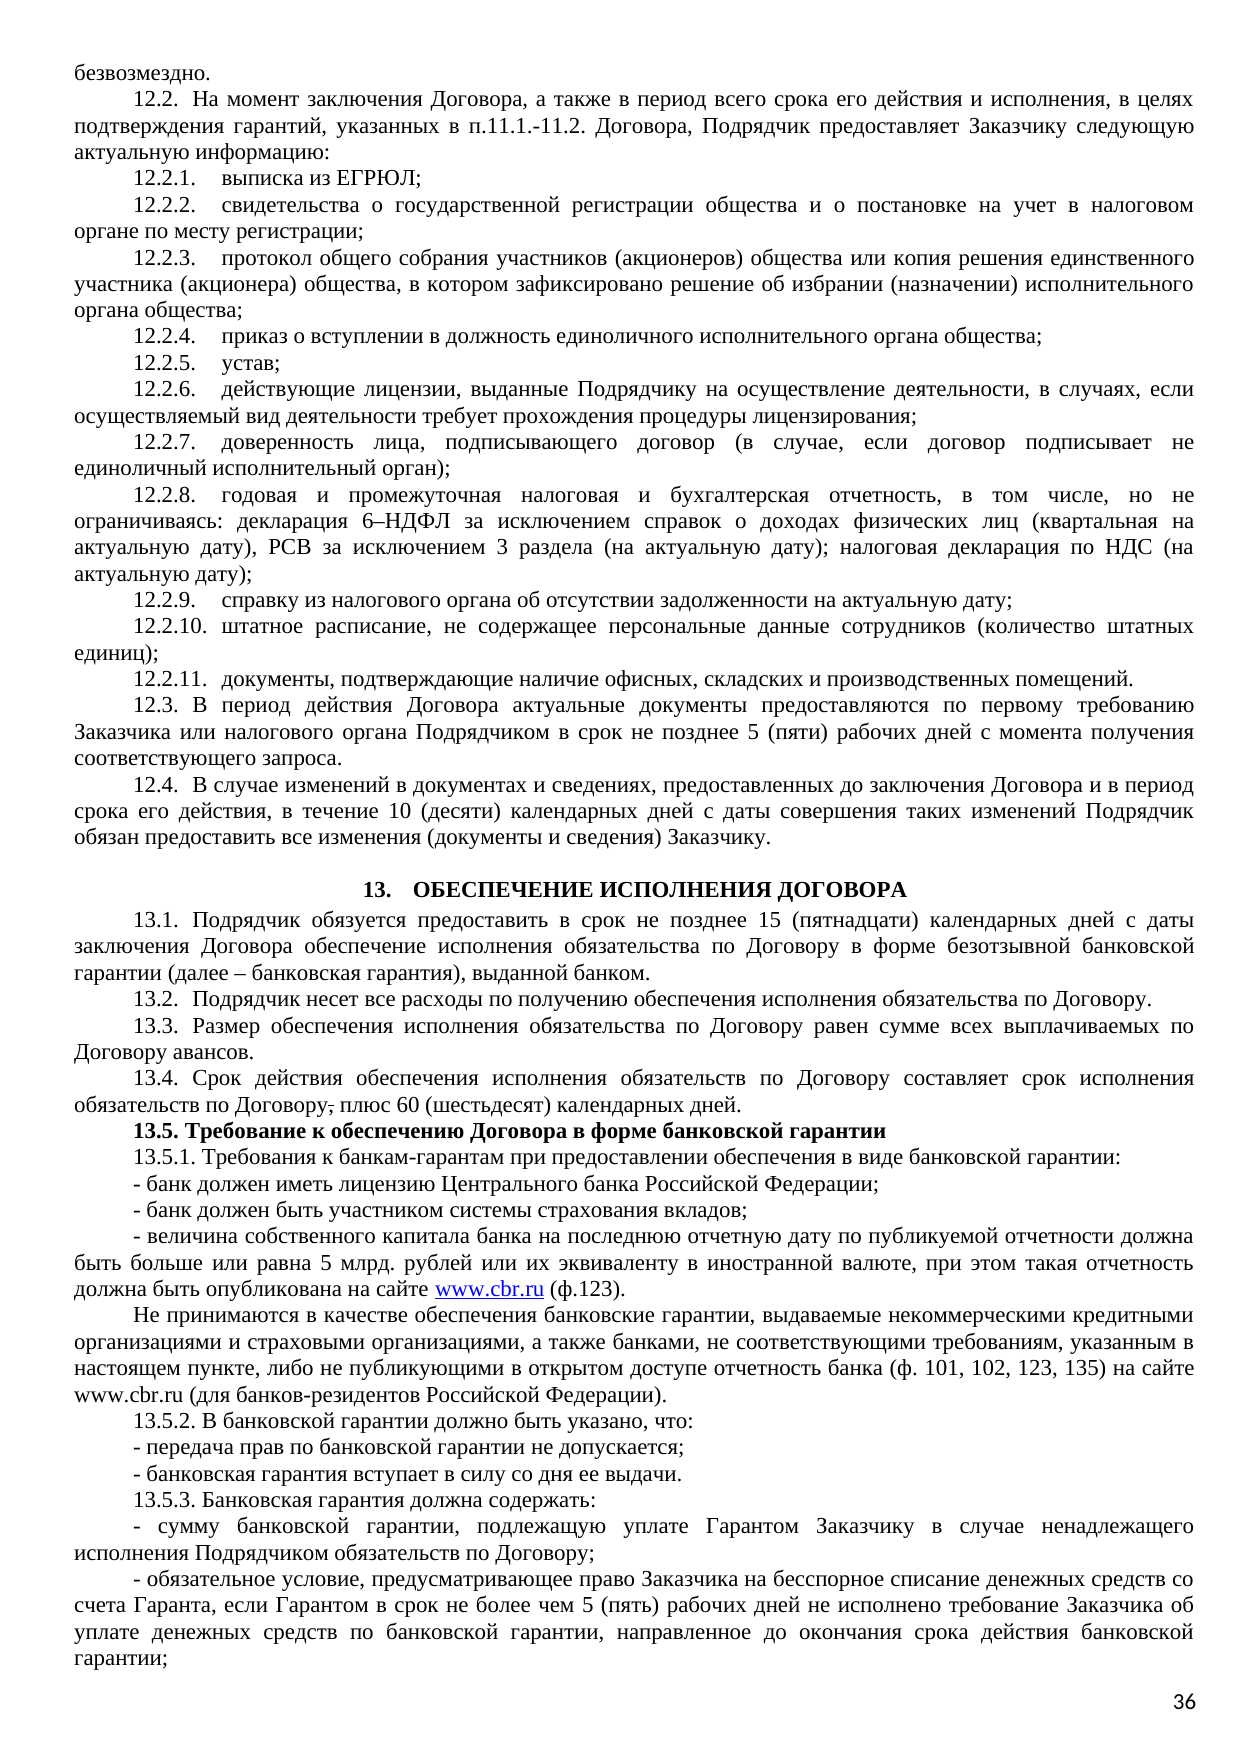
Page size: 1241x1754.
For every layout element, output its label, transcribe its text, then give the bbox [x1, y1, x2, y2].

list выписка из ЕГРЮЛ; [74, 164, 1196, 191]
list устав; [74, 349, 1196, 375]
list ОБЕСПЕЧЕНИЕ ИСПОЛНЕНИЯ ДОГОВОРА [74, 876, 1196, 902]
list Не принимаются в качестве обеспечения банковские гарантии, выдаваемые некоммерческими кредитными организациями и страховыми организациями, а также банками, не соответствующими требованиям, указанным в настоящем пункте, либо не публикующими в открытом доступе отчетность банка (ф. 101, 102, 123, 135) на сайте www.cbr.ru (для банков-резидентов Российской Федерации). [74, 1302, 1196, 1407]
list - обязательное условие, предусматривающее право Заказчика на бесспорное списание денежных средств со счета Гаранта, если Гарантом в срок не более чем 5 (пять) рабочих дней не исполнено требование Заказчика об уплате денежных средств по банковской гарантии, направленное до окончания срока действия банковской гарантии; [74, 1565, 1196, 1671]
list протокол общего собрания участников (акционеров) общества или копия решения единственного участника (акционера) общества, в котором зафиксировано решение об избрании (назначении) исполнительного органа общества; [74, 243, 1196, 323]
list 13.5.1. Требования к банкам-гарантам при предоставлении обеспечения в виде банковской гарантии: [74, 1143, 1196, 1170]
list - банковская гарантия вступает в силу со дня ее выдачи. [74, 1460, 1196, 1486]
list Подрядчик обязуется предоставить в срок не позднее 15 (пятнадцати) календарных дней с даты заключения Договора обеспечение исполнения обязательства по Договору в форме безотзывной банковской гарантии (далее – банковская гарантия), выданной банком. [74, 906, 1196, 985]
list действующие лицензии, выданные Подрядчику на осуществление деятельности, в случаях, если осуществляемый вид деятельности требует прохождения процедуры лицензирования; [74, 375, 1196, 428]
list В случае изменений в документах и сведениях, предоставленных до заключения Договора и в период срока его действия, в течение 10 (десяти) календарных дней с даты совершения таких изменений Подрядчик обязан предоставить все изменения (документы и сведения) Заказчику. [74, 771, 1196, 850]
list На момент заключения Договора, а также в период всего срока его действия и исполнения, в целях подтверждения гарантий, указанных в п.11.1.-11.2. Договора, Подрядчик предоставляет Заказчику следующую актуальную информацию: [74, 85, 1196, 164]
list 13.5. Требование к обеспечению Договора в форме банковской гарантии [74, 1117, 1196, 1143]
list Подрядчик несет все расходы по получению обеспечения исполнения обязательства по Договору. [74, 985, 1196, 1012]
list документы, подтверждающие наличие офисных, складских и производственных помещений. [74, 665, 1196, 692]
list 13.5.2. В банковской гарантии должно быть указано, что: [74, 1407, 1196, 1433]
list штатное расписание, не содержащее персональные данные сотрудников (количество штатных единиц); [74, 612, 1196, 665]
list - банк должен иметь лицензию Центрального банка Российской Федерации; [74, 1170, 1196, 1196]
list - сумму банковской гарантии, подлежащую уплате Гарантом Заказчику в случае ненадлежащего исполнения Подрядчиком обязательств по Договору; [74, 1512, 1196, 1565]
list - передача прав по банковской гарантии не допускается; [74, 1433, 1196, 1460]
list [74, 59, 1196, 85]
list Размер обеспечения исполнения обязательства по Договору равен сумме всех выплачиваемых по Договору авансов. [74, 1012, 1196, 1064]
list приказ о вступлении в должность единоличного исполнительного органа общества; [74, 323, 1196, 349]
list В период действия Договора актуальные документы предоставляются по первому требованию Заказчика или налогового органа Подрядчиком в срок не позднее 5 (пяти) рабочих дней с момента получения соответствующего запроса. [74, 692, 1196, 771]
list 13.5.3. Банковская гарантия должна содержать: [74, 1486, 1196, 1512]
list годовая и промежуточная налоговая и бухгалтерская отчетность, в том числе, но не ограничиваясь: декларация 6–НДФЛ за исключением справок о доходах физических лиц (квартальная на актуальную дату), РСВ за исключением 3 раздела (на актуальную дату); налоговая декларация по НДС (на актуальную дату); [74, 481, 1196, 586]
list свидетельства о государственной регистрации общества и о постановке на учет в налоговом органе по месту регистрации; [74, 191, 1196, 243]
list - величина собственного капитала банка на последнюю отчетную дату по публикуемой отчетности должна быть больше или равна 5 млрд. рублей или их эквиваленту в иностранной валюте, при этом такая отчетность должна быть опубликована на сайте www.cbr.ru (ф.123). [74, 1222, 1196, 1302]
list справку из налогового органа об отсутствии задолженности на актуальную дату; [74, 586, 1196, 612]
list - банк должен быть участником системы страхования вкладов; [74, 1196, 1196, 1222]
list Срок действия обеспечения исполнения обязательств по Договору составляет срок исполнения обязательств по Договору, плюс 60 (шестьдесят) календарных дней. [74, 1064, 1196, 1117]
list доверенность лица, подписывающего договор (в случае, если договор подписывает не единоличный исполнительный орган); [74, 428, 1196, 481]
